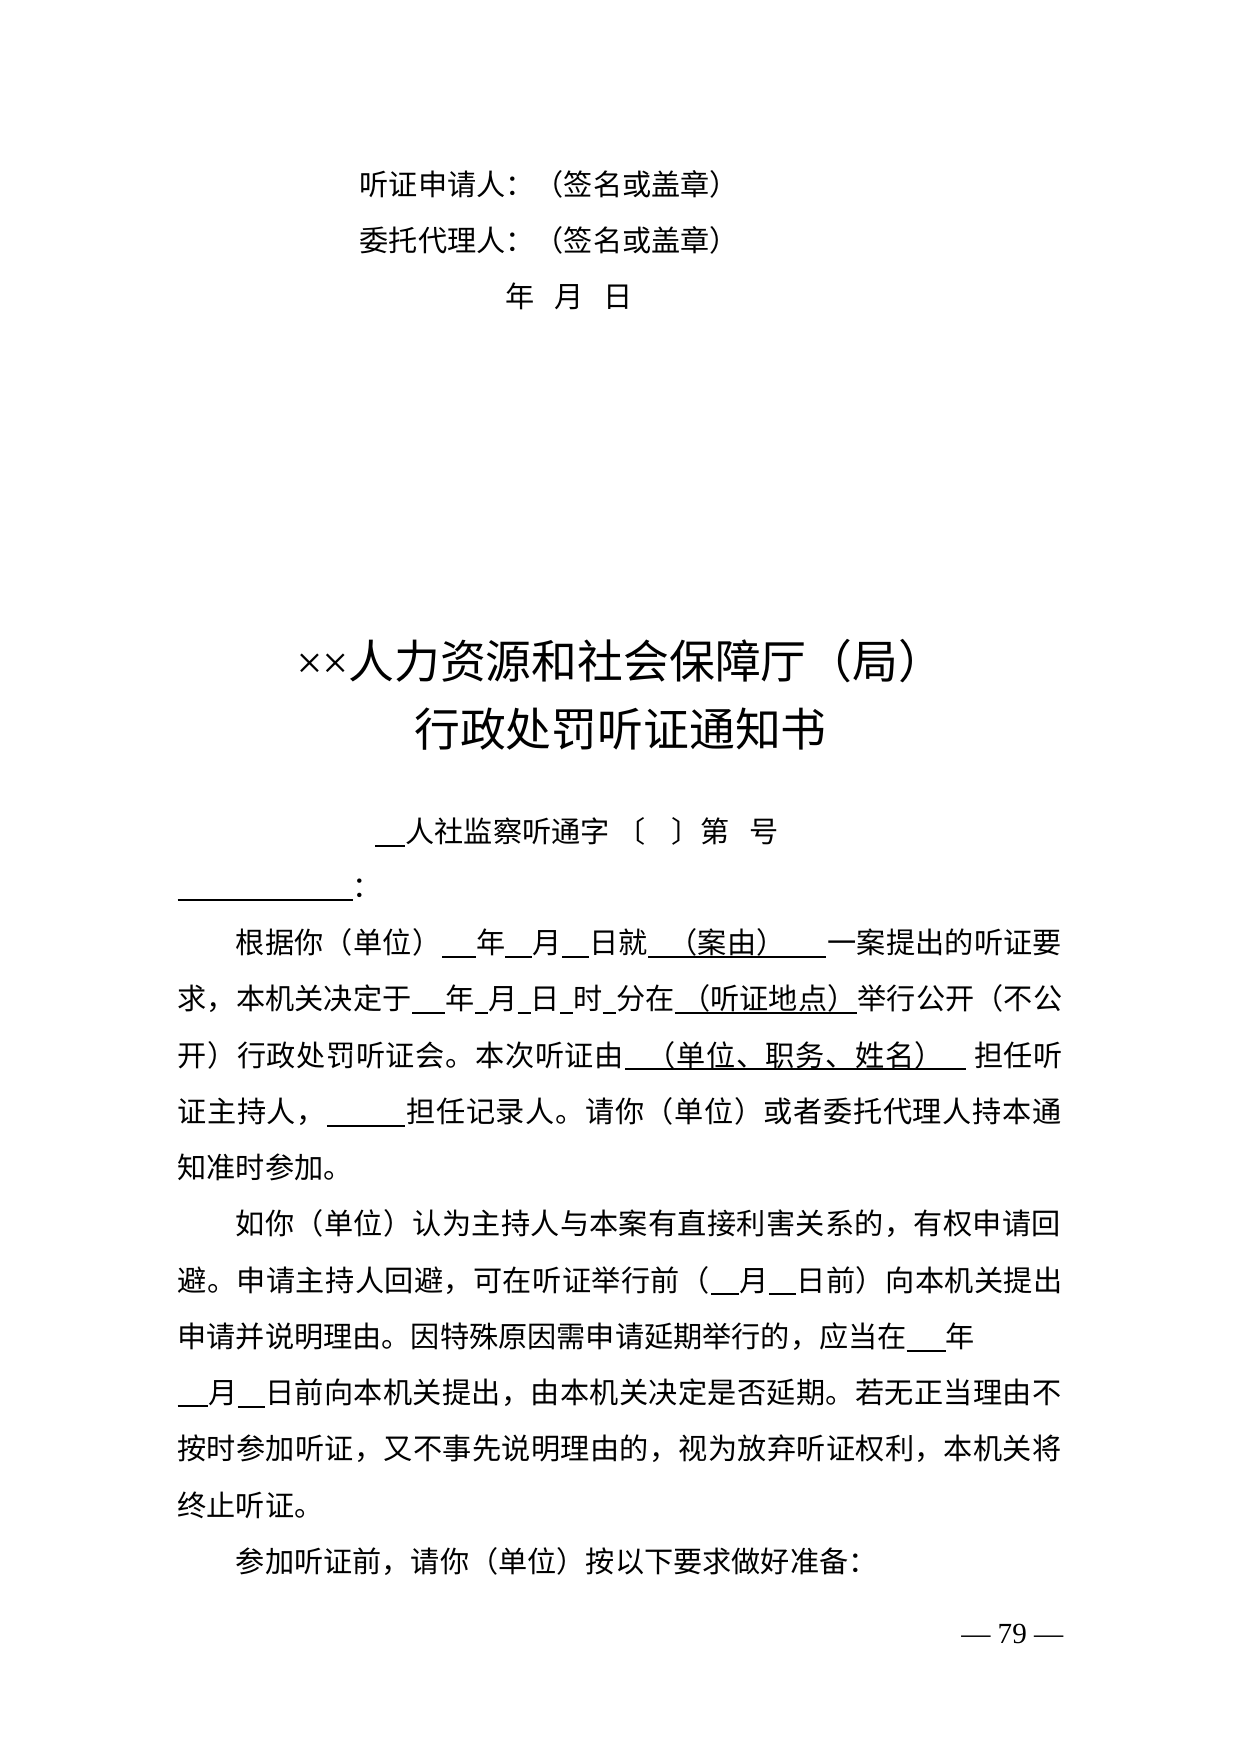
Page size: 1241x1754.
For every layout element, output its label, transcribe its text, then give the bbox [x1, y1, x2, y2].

text 年 月 日 [177, 262, 1063, 319]
text 人社监察听通字 〔 〕第 号 [177, 802, 1063, 852]
text ××人力资源和社会保障厅（局） [177, 623, 1063, 692]
text 委托代理人：（签名或盖章） [177, 206, 1063, 262]
text ： [177, 852, 1063, 908]
text 参加听证前，请你（单位）按以下要求做好准备： [177, 1527, 1063, 1583]
text 行政处罚听证通知书 [177, 692, 1063, 761]
text 根据你（单位） 年 月 日就 （案由） 一案提出的听证要求，本机关决定于 年 月 日 时 分在 （听证地点）举行公开（不公开）行政处罚听证会。本次听证由 （单位、职务、姓名） 担任听证主持人， 担任记录人。请你（单位）或者委托代理人持本通知准时参加。 [177, 908, 1063, 1190]
text 如你（单位）认为主持人与本案有直接利害关系的，有权申请回避。申请主持人回避，可在听证举行前（ 月 日前）向本机关提出申请并说明理由。因特殊原因需申请延期举行的，应当在 年 [177, 1190, 1063, 1358]
text 月 日前向本机关提出，由本机关决定是否延期。若无正当理由不按时参加听证，又不事先说明理由的，视为放弃听证权利，本机关将终止听证。 [177, 1358, 1063, 1527]
text 听证申请人：（签名或盖章） [177, 150, 1063, 206]
